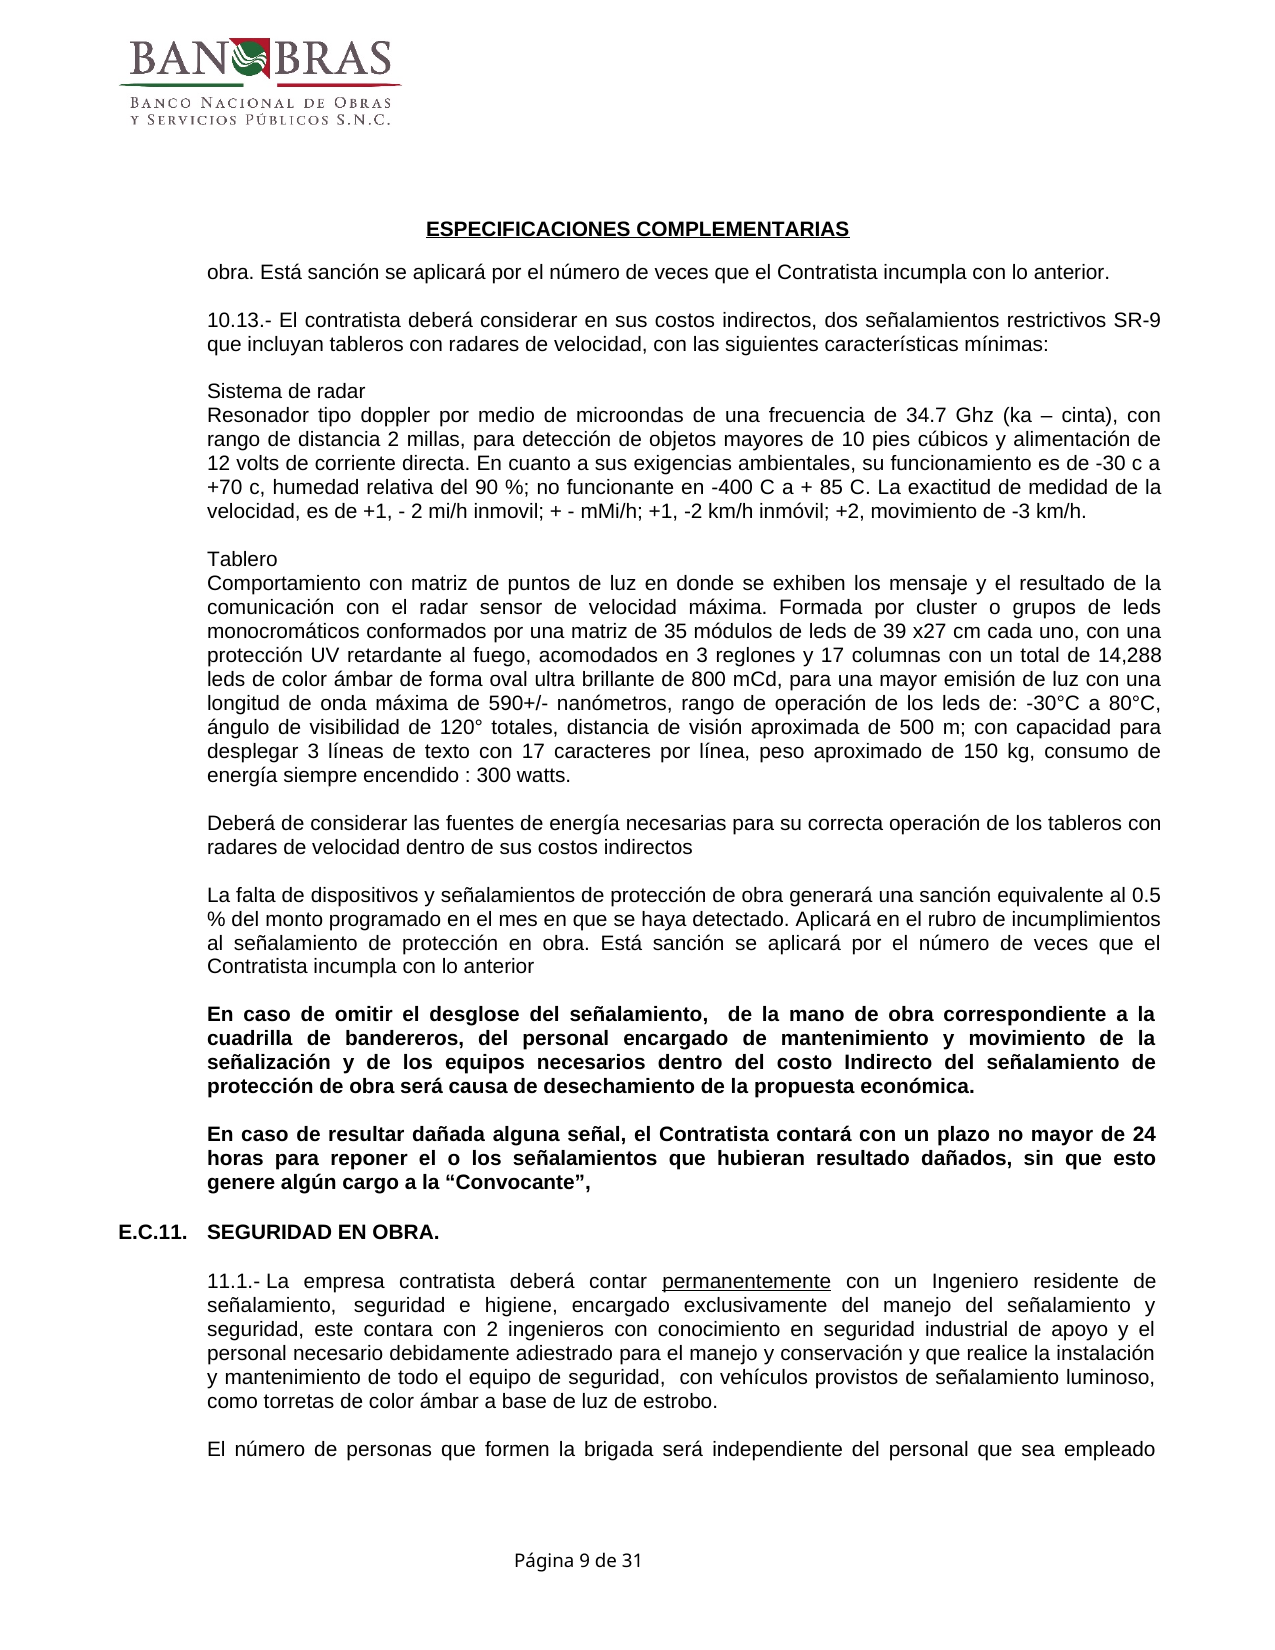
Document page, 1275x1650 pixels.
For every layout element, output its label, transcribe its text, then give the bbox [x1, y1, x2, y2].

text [207, 1437, 1157, 1461]
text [207, 259, 1163, 283]
text Tablero [207, 547, 1163, 571]
text Deberá de considerar las fuentes de energía necesarias para su correcta operación de los tableros con radares de velocidad dentro de sus costos indirectos [207, 811, 1163, 858]
text En caso de omitir el desglose del señalamiento, de la mano de obra correspondiente a la cuadrilla de bandereros, del personal encargado de mantenimiento y movimiento de la señalización y de los equipos necesarios dentro del costo Indirecto del señalamiento de protección de obra será causa de desechamiento de la propuesta económica. [207, 1002, 1157, 1098]
text 10.13.- El contratista deberá considerar en sus costos indirectos, dos señalamientos restrictivos SR-9 que incluyan tableros con radares de velocidad, con las siguientes características mínimas: [207, 307, 1163, 355]
text La falta de dispositivos y señalamientos de protección de obra generará una sanción equivalente al 0.5 % del monto programado en el mes en que se haya detectado. Aplicará en el rubro de incumplimientos al señalamiento de protección en obra. Está sanción se aplicará por el número de veces que el Contratista incumpla con lo anterior [207, 882, 1163, 978]
text En caso de resultar dañada alguna señal, el Contratista contará con un plazo no mayor de 24 horas para reponer el o los señalamientos que hubieran resultado dañados, sin que esto genere algún cargo a la “Convocante”, [207, 1122, 1157, 1194]
picture [117, 36, 404, 127]
text Resonador tipo doppler por medio de microondas de una frecuencia de 34.7 Ghz (ka – cinta), con rango de distancia 2 millas, para detección de objetos mayores de 10 pies cúbicos y alimentación de 12 volts de corriente directa. En cuanto a sus exigencias ambientales, su funcionamiento es de -30 c a +70 c, humedad relativa del 90 %; no funcionante en -400 C a + 85 C. La exactitud de medidad de la velocidad, es de +1, - 2 mi/h inmovil; + - mMi/h; +1, -2 km/h inmóvil; +2, movimiento de -3 km/h. [207, 403, 1163, 523]
text Sistema de radar [207, 379, 1163, 403]
text 11.1.- La empresa contratista deberá contar permanentemente con un Ingeniero residente de señalamiento, seguridad e higiene, encargado exclusivamente del manejo del señalamiento y seguridad, este contara con 2 ingenieros con conocimiento en seguridad industrial de apoyo y el personal necesario debidamente adiestrado para el manejo y conservación y que realice la instalación y mantenimiento de todo el equipo de seguridad, con vehículos provistos de señalamiento luminoso, como torretas de color ámbar a base de luz de estrobo. [207, 1269, 1157, 1413]
text Comportamiento con matriz de puntos de luz en donde se exhiben los mensaje y el resultado de la comunicación con el radar sensor de velocidad máxima. Formada por cluster o grupos de leds monocromáticos conformados por una matriz de 35 módulos de leds de 39 x27 cm cada uno, con una protección UV retardante al fuego, acomodados en 3 reglones y 17 columnas con un total de 14,288 leds de color ámbar de forma oval ultra brillante de 800 mCd, para una mayor emisión de luz con una longitud de onda máxima de 590+/- nanómetros, rango de operación de los leds de: -30°C a 80°C, ángulo de visibilidad de 120° totales, distancia de visión aproximada de 500 m; con capacidad para desplegar 3 líneas de texto con 17 caracteres por línea, peso aproximado de 150 kg, consumo de energía siempre encendido : 300 watts. [207, 571, 1163, 787]
subtitle SEGURIDAD EN OBRA. [118, 1219, 1163, 1244]
